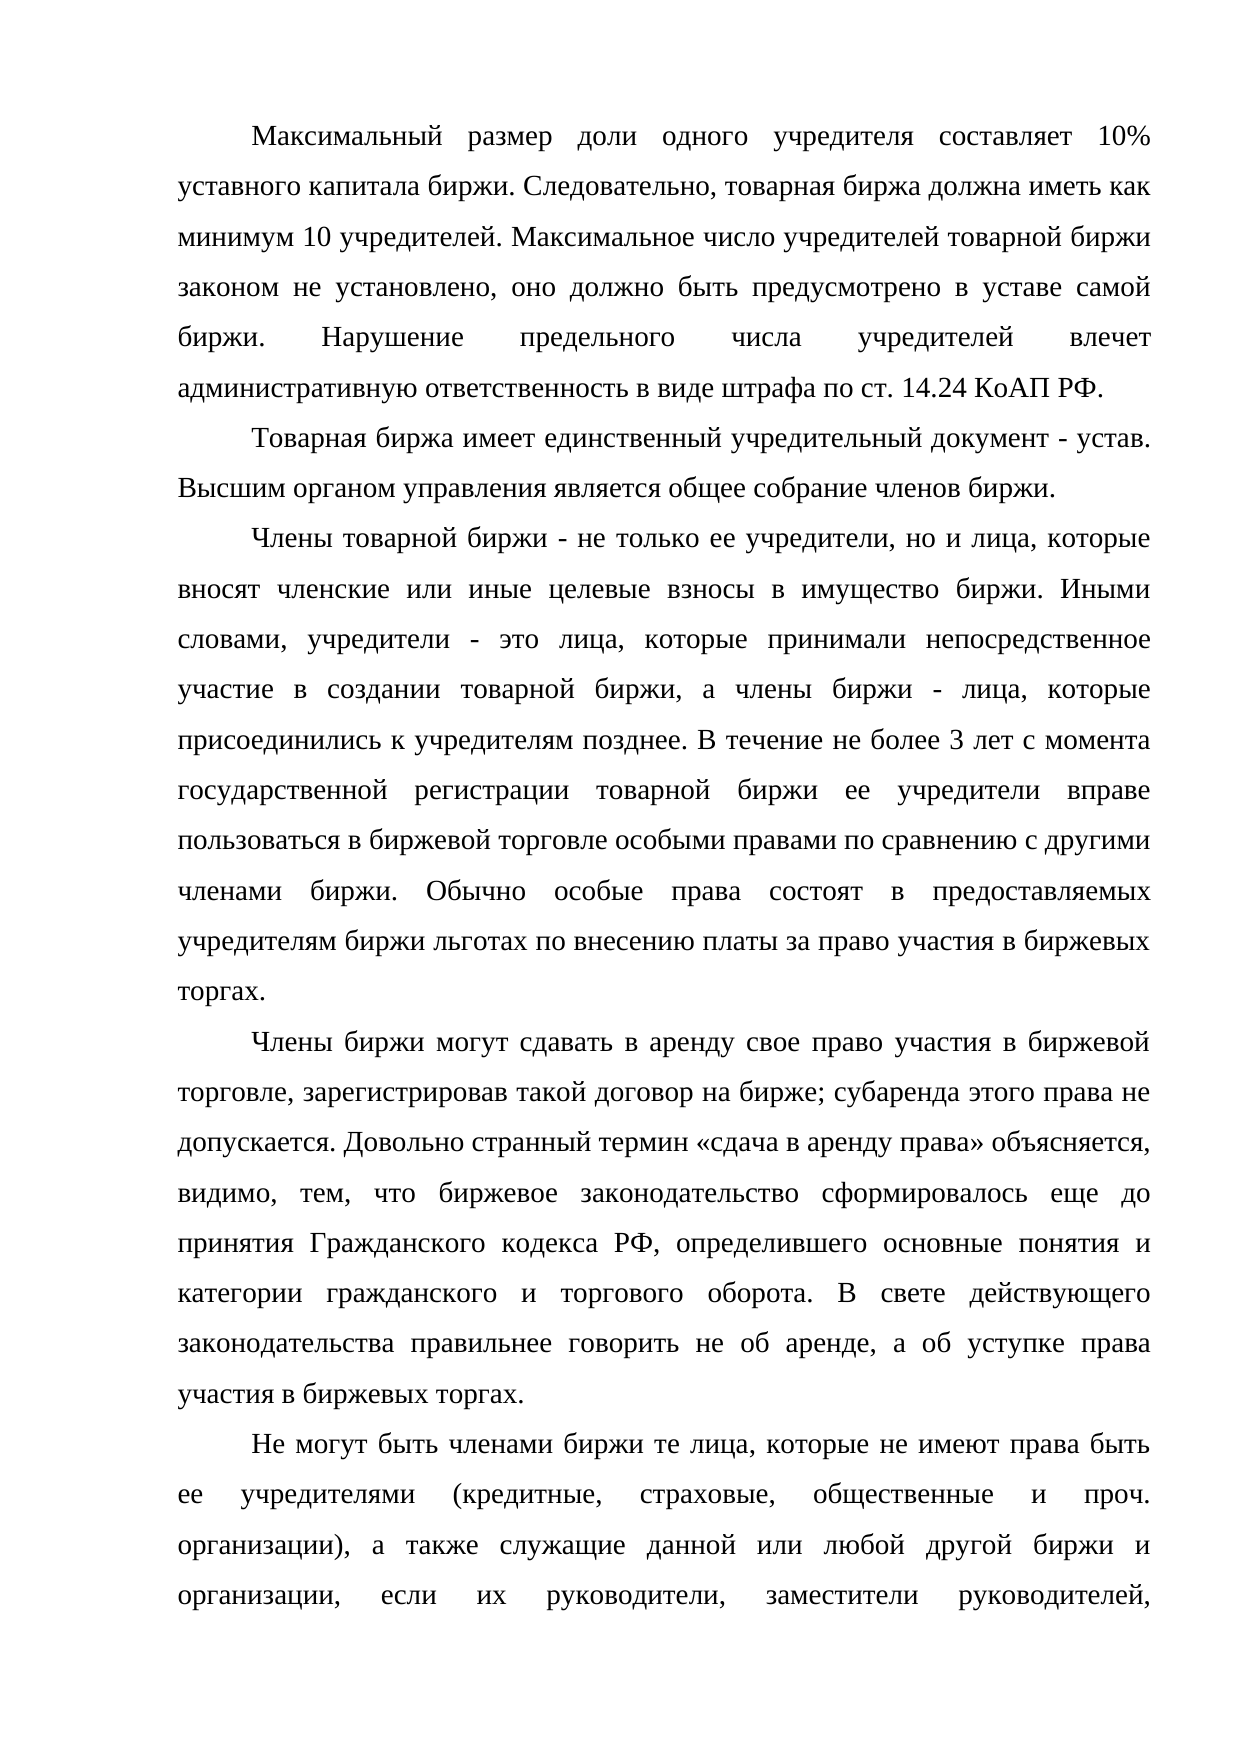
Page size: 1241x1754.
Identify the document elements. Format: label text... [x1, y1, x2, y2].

text Члены товарной биржи - не только ее учредители, но и лица, которые вносят членские или иные целевые взносы в имущество биржи. Иными словами, учредители - это лица, которые принимали непосредственное участие в создании товарной биржи, а члены биржи - лица, которые присоединились к учредителям позднее. В течение не более 3 лет с момента государственной регистрации товарной биржи ее учредители вправе пользоваться в биржевой торговле особыми правами по сравнению с другими членами биржи. Обычно особые права состоят в предоставляемых учредителям биржи льготах по внесению платы за право участия в биржевых торгах. [177, 521, 1152, 1007]
text Максимальный размер доли одного учредителя составляет 10% уставного капитала биржи. Следовательно, товарная биржа должна иметь как минимум 10 учредителей. Максимальное число учредителей товарной биржи законом не установлено, оно должно быть предусмотрено в уставе самой биржи. Нарушение предельного числа учредителей влечет административную ответственность в виде штрафа по ст. 14.24 КоАП РФ. [177, 118, 1152, 403]
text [177, 1426, 1152, 1611]
text Члены биржи могут сдавать в аренду свое право участия в биржевой торговле, зарегистрировав такой договор на бирже; субаренда этого права не допускается. Довольно странный термин «сдача в аренду права» объясняется, видимо, тем, что биржевое законодательство сформировалось еще до принятия Гражданского кодекса РФ, определившего основные понятия и категории гражданского и торгового оборота. В свете действующего законодательства правильнее говорить не об аренде, а об уступке права участия в биржевых торгах. [177, 1024, 1152, 1409]
text Товарная биржа имеет единственный учредительный документ - устав. Высшим органом управления является общее собрание членов биржи. [177, 420, 1152, 504]
